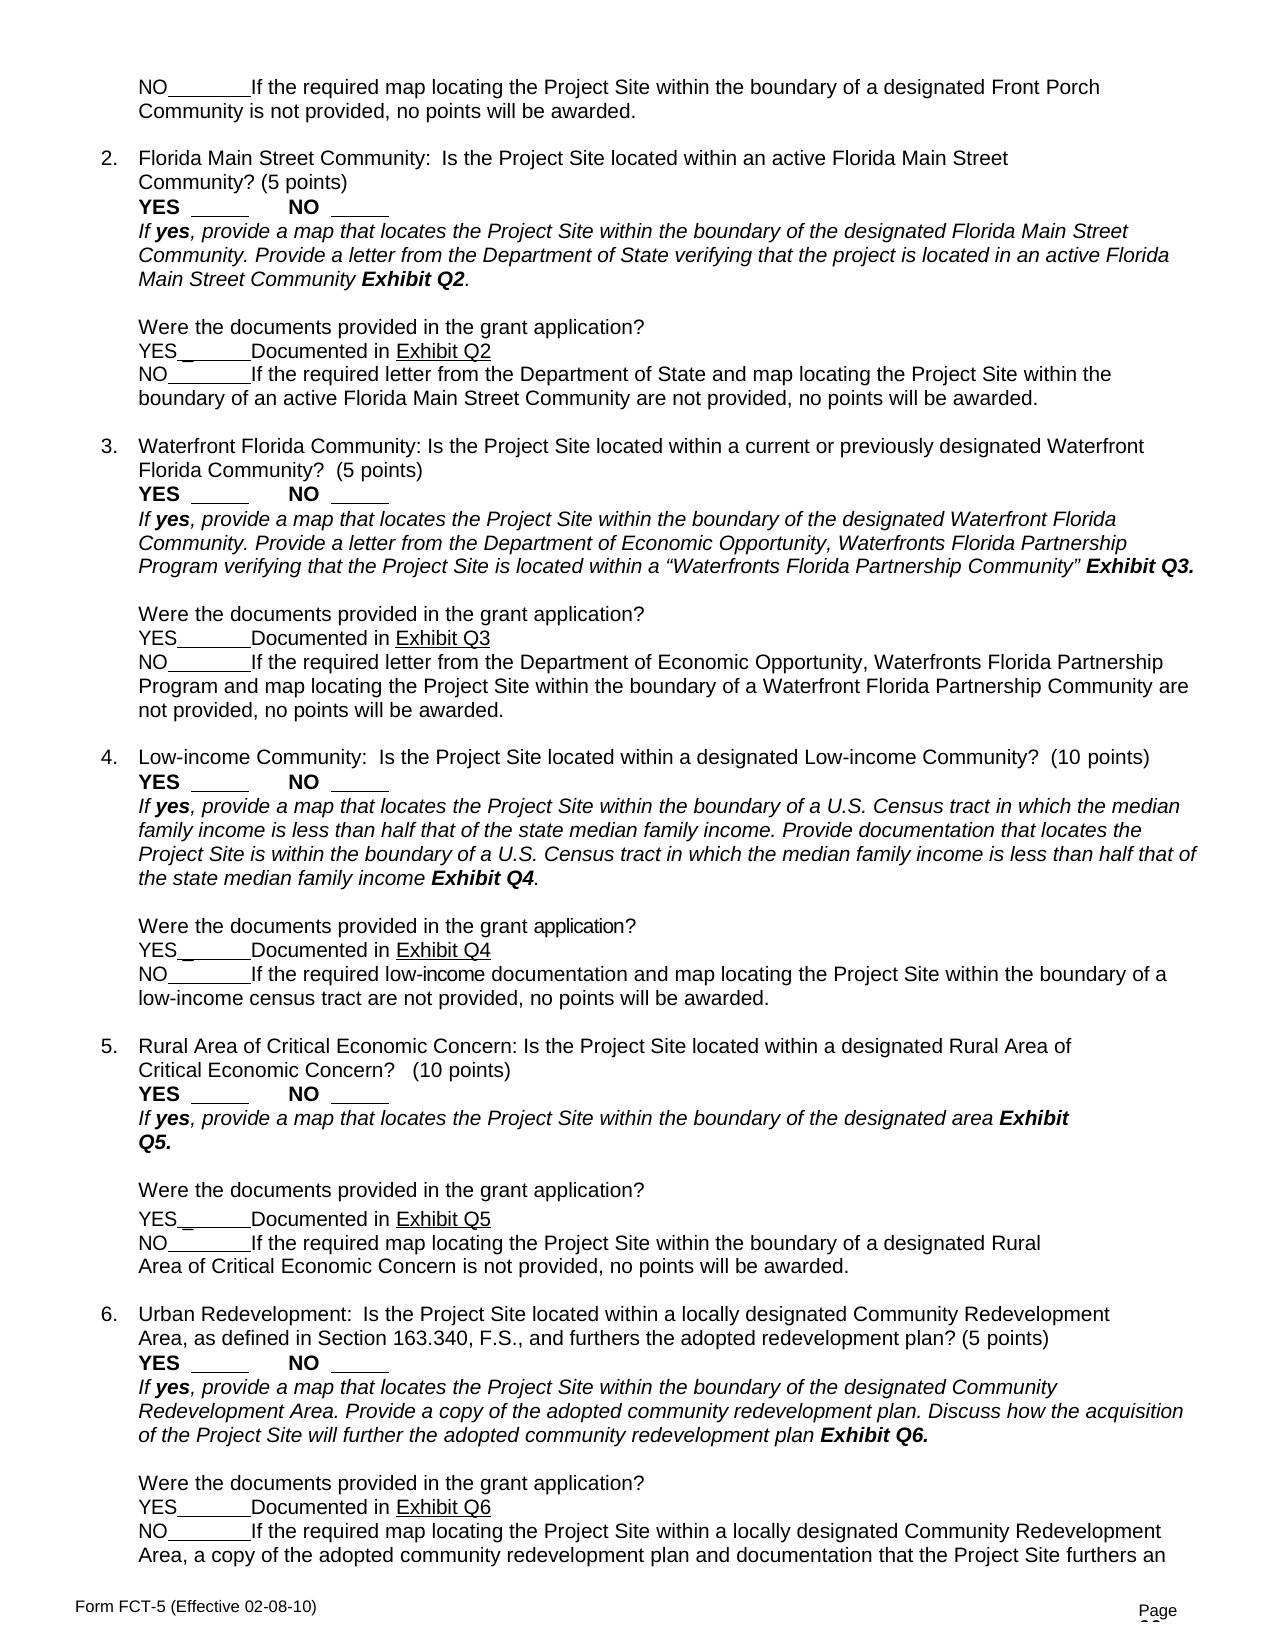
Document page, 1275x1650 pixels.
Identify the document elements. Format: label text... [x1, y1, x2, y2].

list Low-income Community: Is the Project Site located within a designated Low-income Community? (10 points) [101, 745, 1212, 769]
text Were the documents provided in the grant application? [101, 315, 1062, 339]
text NO If the required letter from the Department of State and map locating the Project Site within the boundary of an active Florida Main Street Community are not provided, no points will be awarded. [101, 363, 1199, 410]
text Were the documents provided in the grant application? [138, 1178, 882, 1202]
text YES _ Documented in Exhibit Q4 [101, 938, 1062, 962]
subtitle YES NO [101, 1082, 882, 1106]
list Urban Redevelopment: Is the Project Site located within a locally designated Community Redevelopment Area, as defined in Section 163.340, F.S., and furthers the adopted redevelopment plan? (5 points) [101, 1302, 1152, 1350]
text If yes, provide a map that locates the Project Site within the boundary of a U.S. Census tract in which the median family income is less than half that of the state median family income. Provide documentation that locates the Project Site is within the boundary of a U.S. Census tract in which the median family income is less than half that of the state median family income Exhibit Q4. [138, 794, 1199, 890]
subtitle YES NO [101, 1351, 882, 1375]
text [101, 1519, 1189, 1567]
text YES _ Documented in Exhibit Q5 [101, 1206, 882, 1230]
subtitle YES NO [101, 195, 1199, 219]
text NO If the required map locating the Project Site within the boundary of a designated Rural Area of Critical Economic Concern is not provided, no points will be awarded. [101, 1230, 1062, 1278]
text YES Documented in Exhibit Q3 [101, 626, 1062, 650]
text If yes, provide a map that locates the Project Site within the boundary of the designated Waterfront Florida Community. Provide a letter from the Department of Economic Opportunity, Waterfronts Florida Partnership Program verifying that the Project Site is located within a “Waterfronts Florida Partnership Community” Exhibit Q3. [138, 506, 1199, 578]
text Were the documents provided in the grant application? [101, 602, 1062, 626]
list Florida Main Street Community: Is the Project Site located within an active Florida Main Street Community? (5 points) [101, 146, 1091, 194]
subtitle YES NO [101, 770, 1199, 794]
text NO If the required letter from the Department of Economic Opportunity, Waterfronts Florida Partnership Program and map locating the Project Site within the boundary of a Waterfront Florida Partnership Community are not provided, no points will be awarded. [101, 650, 1189, 722]
list Waterfront Florida Community: Is the Project Site located within a current or previously designated Waterfront Florida Community? (5 points) [101, 433, 1182, 481]
list Rural Area of Critical Economic Concern: Is the Project Site located within a designated Rural Area of Critical Economic Concern? (10 points) [101, 1033, 1108, 1081]
text NO If the required map locating the Project Site within the boundary of a designated Front Porch Community is not provided, no points will be awarded. [101, 75, 1169, 123]
text NO If the required low-income documentation and map locating the Project Site within the boundary of a low-income census tract are not provided, no points will be awarded. [101, 962, 1181, 1009]
text YES _ Documented in Exhibit Q2 [101, 339, 1062, 363]
subtitle YES NO [101, 482, 1199, 506]
text If yes, provide a map that locates the Project Site within the boundary of the designated area Exhibit Q5. [138, 1106, 1104, 1154]
text Were the documents provided in the grant application? [101, 914, 1062, 938]
text If yes, provide a map that locates the Project Site within the boundary of the designated Florida Main Street Community. Provide a letter from the Department of State verifying that the project is located in an active Florida Main Street Community Exhibit Q2. [138, 219, 1199, 291]
text Were the documents provided in the grant application? [101, 1471, 1189, 1495]
text If yes, provide a map that locates the Project Site within the boundary of the designated Community Redevelopment Area. Provide a copy of the adopted community redevelopment plan. Discuss how the acquisition of the Project Site will further the adopted community redevelopment plan Exhibit Q6. [138, 1375, 1189, 1447]
text YES Documented in Exhibit Q6 [101, 1495, 1189, 1519]
